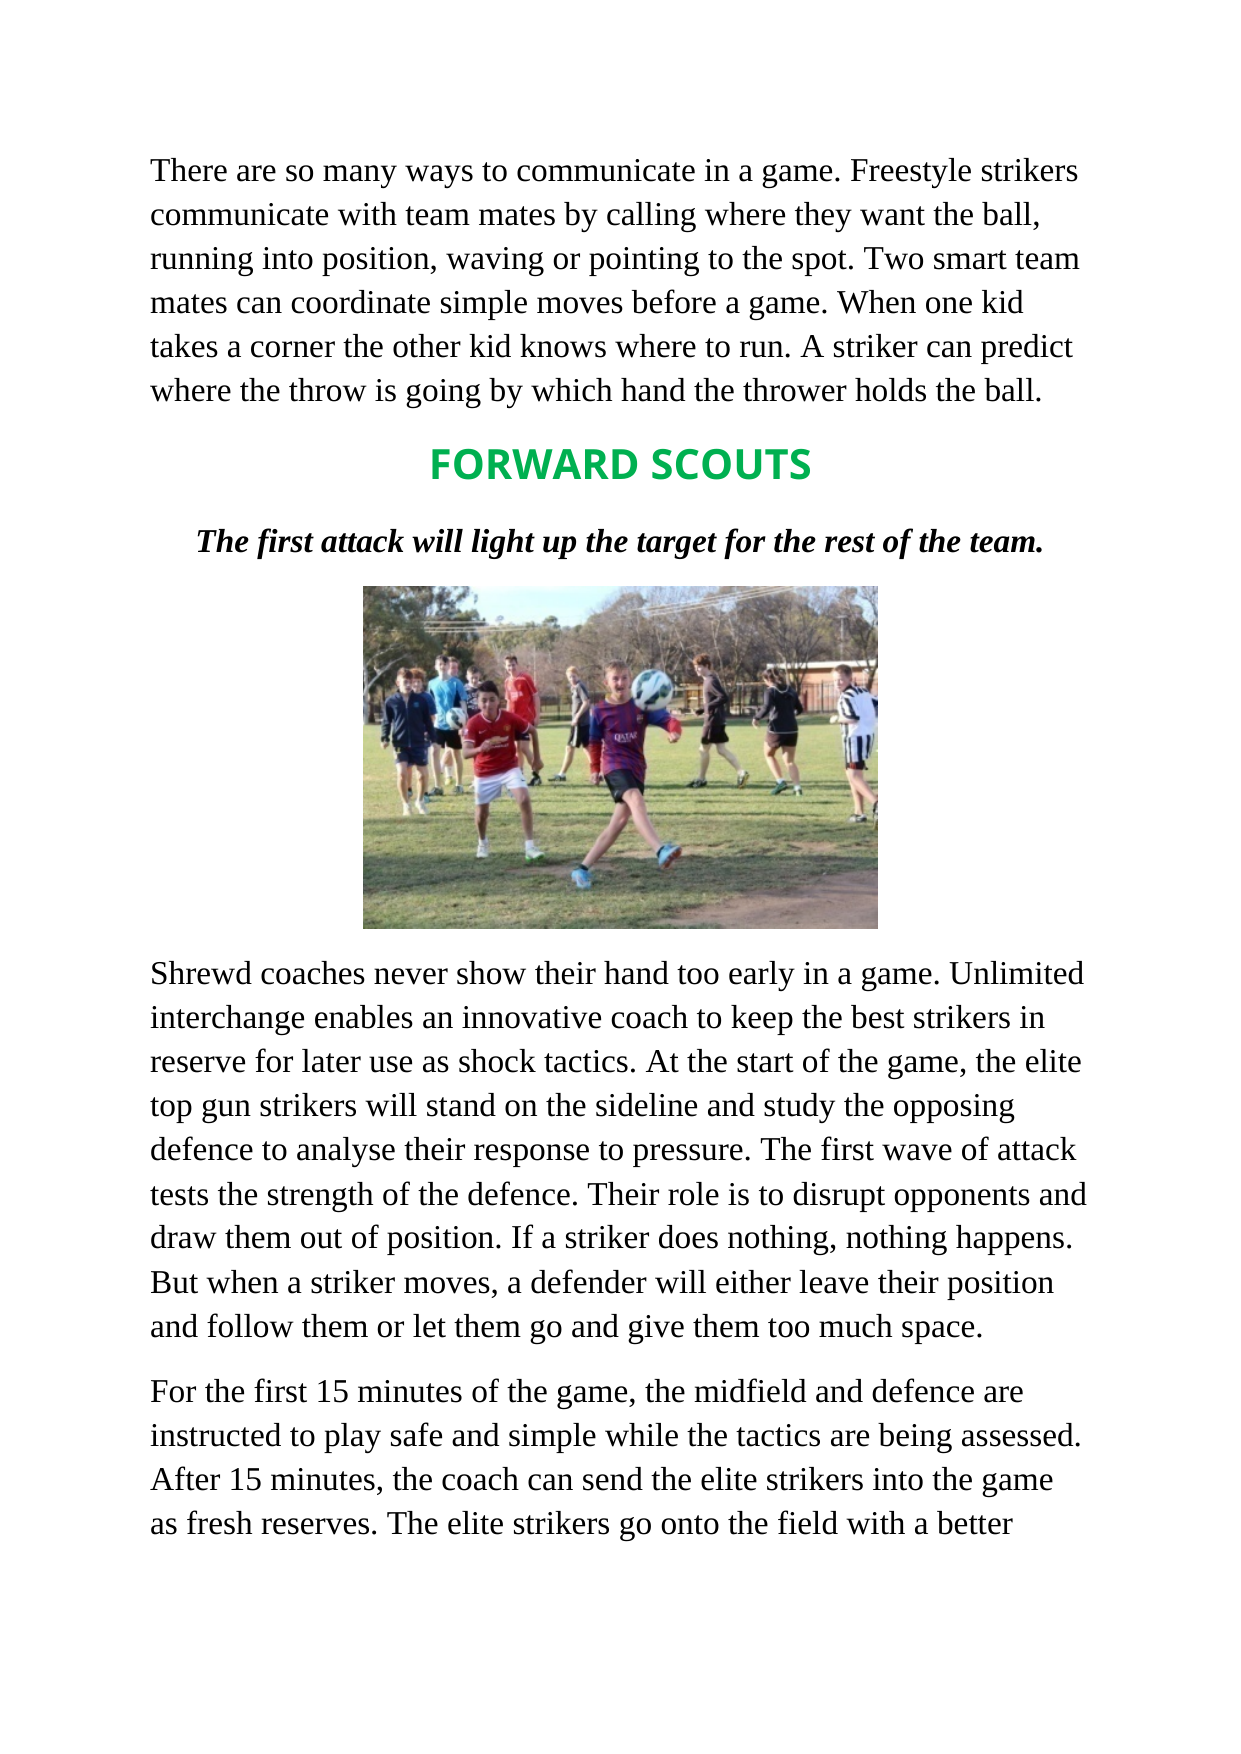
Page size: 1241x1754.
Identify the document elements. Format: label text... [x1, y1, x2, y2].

text FORWARD SCOUTS [150, 435, 1090, 492]
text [150, 1371, 1090, 1541]
text There are so many ways to communicate in a game. Freestyle strikers communicate with team mates by calling where they want the ball, running into position, waving or pointing to the spot. Two smart team mates can coordinate simple moves before a game. When one kid takes a corner the other kid knows where to run. A striker can predict where the throw is going by which hand the thrower holds the ball. [150, 150, 1090, 409]
picture [363, 586, 878, 929]
text Shrewd coaches never show their hand too early in a game. Unlimited interchange enables an innovative coach to keep the best strikers in reserve for later use as shock tactics. At the start of the game, the elite top gun strikers will stand on the sideline and study the opposing defence to analyse their response to pressure. The first wave of attack tests the strength of the defence. Their role is to disrupt opponents and draw them out of position. If a striker does nothing, nothing happens. But when a striker moves, a defender will either leave their position and follow them or let them go and give them too much space. [150, 953, 1090, 1344]
text The first attack will light up the target for the rest of the team. [150, 521, 1090, 559]
